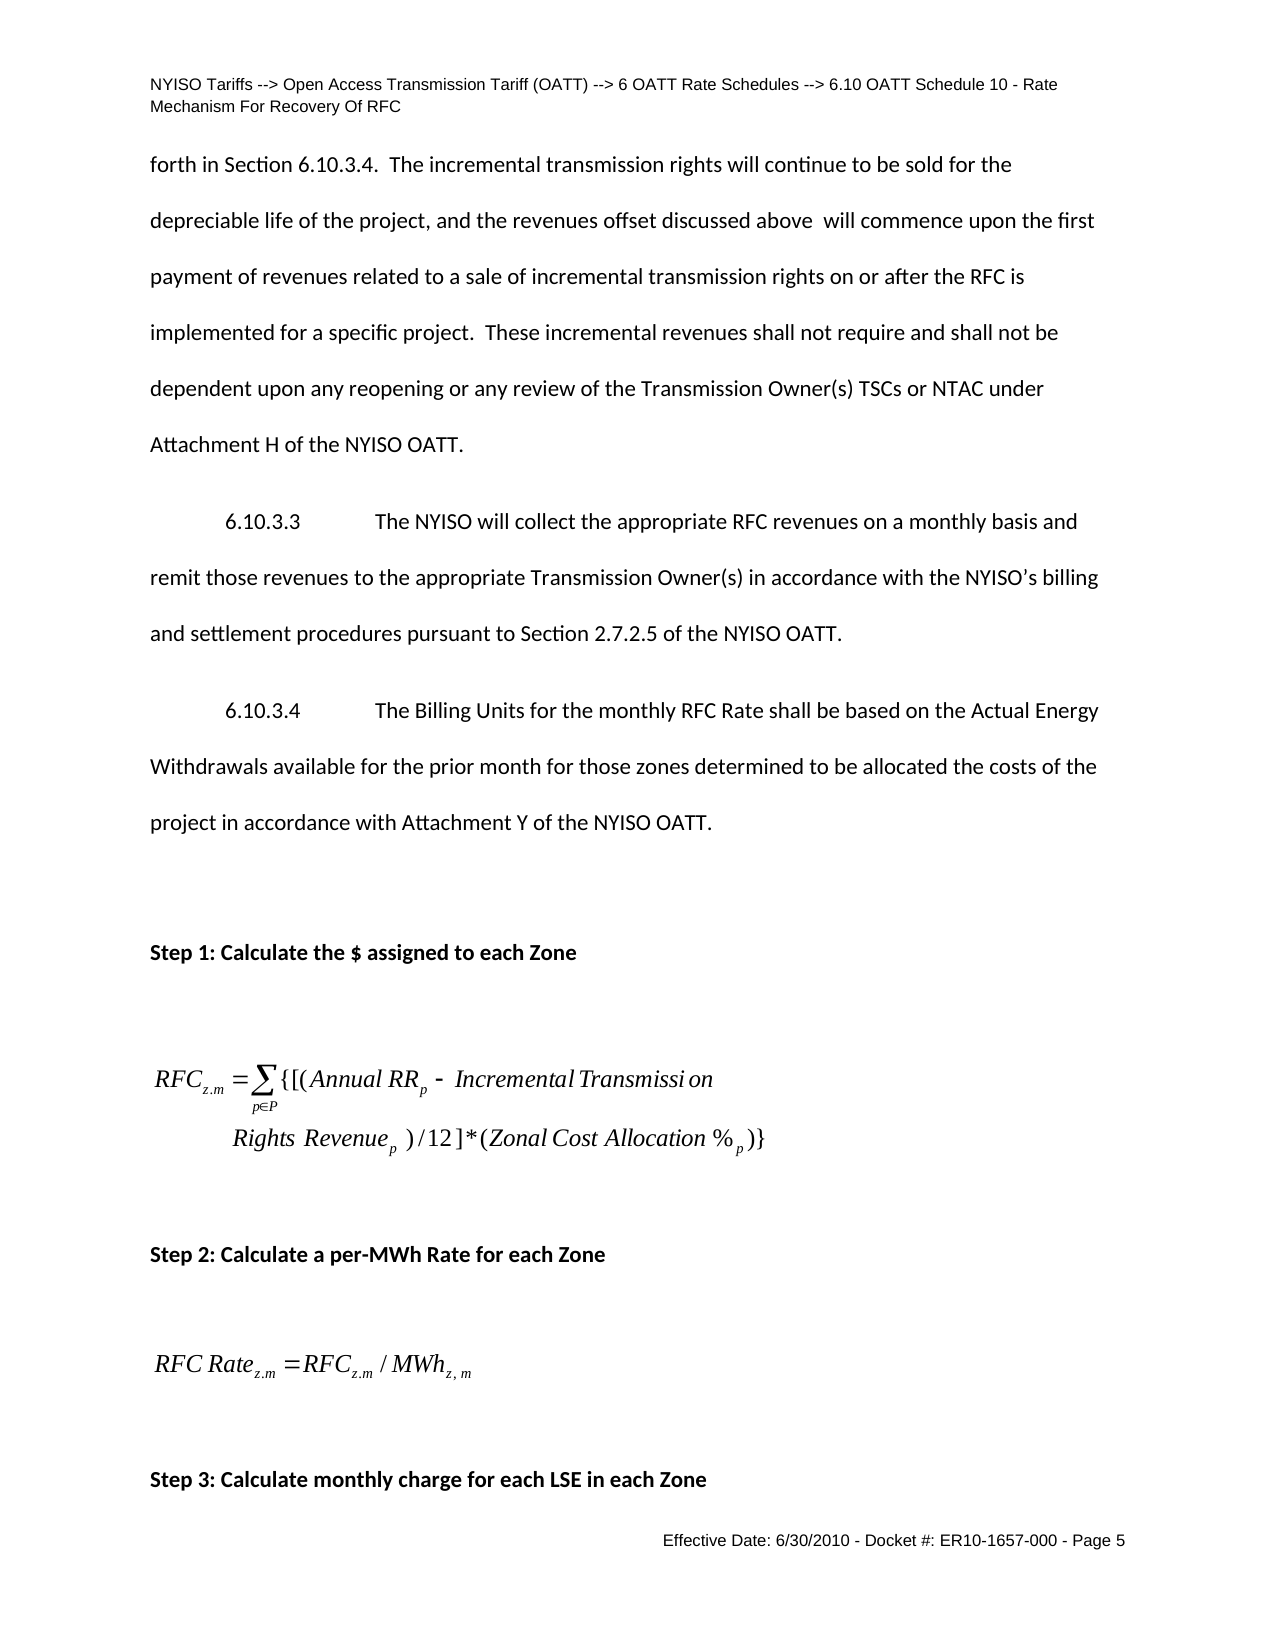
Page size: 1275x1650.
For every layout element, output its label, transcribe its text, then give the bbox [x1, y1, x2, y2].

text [150, 150, 1125, 458]
text Step 2: Calculate a per-MWh Rate for each Zone [150, 1240, 1125, 1268]
text 6.10.3.4 The Billing Units for the monthly RFC Rate shall be based on the Actual Energy Withdrawals available for the prior month for those zones determined to be allocated the costs of the project in accordance with Attachment Y of the NYISO OATT. [150, 696, 1125, 836]
text Step 3: Calculate monthly charge for each LSE in each Zone [150, 1465, 1125, 1493]
text 6.10.3.3 The NYISO will collect the appropriate RFC revenues on a monthly basis and remit those revenues to the appropriate Transmission Owner(s) in accordance with the NYISO’s billing and settlement procedures pursuant to Section 2.7.2.5 of the NYISO OATT. [150, 507, 1125, 647]
text Step 1: Calculate the $ assigned to each Zone [150, 938, 1125, 966]
